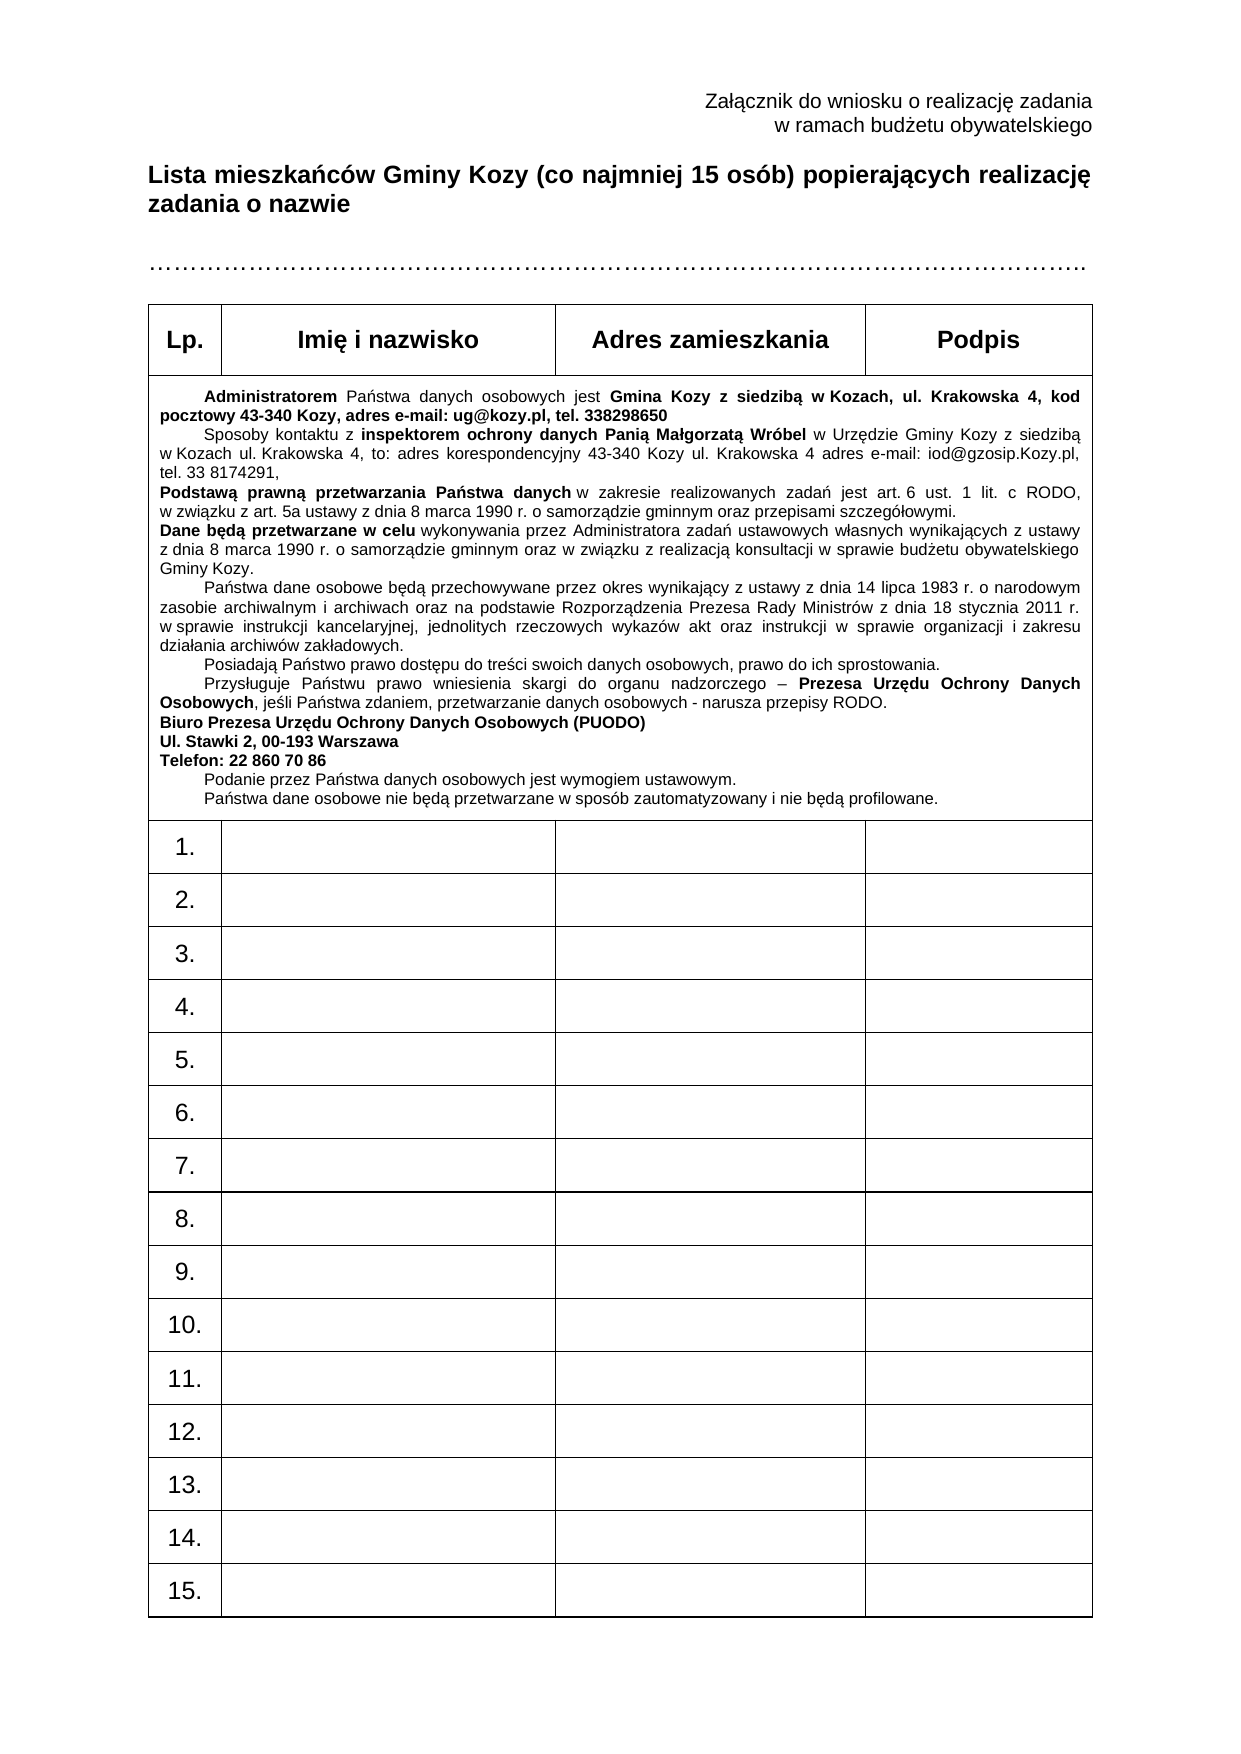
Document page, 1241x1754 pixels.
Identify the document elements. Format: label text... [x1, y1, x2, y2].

table_cell 3. [149, 927, 221, 979]
table_cell [866, 1193, 1092, 1244]
table_cell 2. [149, 874, 221, 926]
table_cell 14. [149, 1511, 221, 1563]
table_cell [556, 874, 865, 926]
table_cell [866, 927, 1092, 979]
table_cell [556, 1511, 865, 1563]
table_cell 5. [149, 1033, 221, 1085]
table_cell 13. [149, 1458, 221, 1510]
table_cell 15. [149, 1564, 221, 1616]
table_cell 11. [149, 1352, 221, 1404]
table_cell [222, 1246, 555, 1298]
table_cell [556, 1193, 865, 1244]
table_cell [222, 927, 555, 979]
table_cell [866, 1458, 1092, 1510]
table_cell [556, 1139, 865, 1191]
table_cell [866, 1086, 1092, 1138]
text Lista mieszkańców Gminy Kozy (co najmniej 15 osób) popierających realizację zadania o nazwie [148, 161, 1092, 218]
text ………………………………………………………………………………………………….. [148, 247, 1092, 276]
table_cell [222, 1139, 555, 1191]
table_cell [222, 1511, 555, 1563]
table_cell [556, 1564, 865, 1616]
table_cell [556, 821, 865, 873]
table_cell [556, 1246, 865, 1298]
table_header Lp. [149, 305, 221, 374]
table_cell 12. [149, 1405, 221, 1457]
table_cell [866, 1033, 1092, 1085]
table_cell [556, 1405, 865, 1457]
table_cell [222, 1033, 555, 1085]
table_cell 6. [149, 1086, 221, 1138]
table_cell [866, 1246, 1092, 1298]
table_cell [866, 980, 1092, 1032]
table_cell [222, 980, 555, 1032]
table_cell [866, 1511, 1092, 1563]
table_cell 10. [149, 1299, 221, 1351]
table_cell 9. [149, 1246, 221, 1298]
table_cell [866, 874, 1092, 926]
table_cell 4. [149, 980, 221, 1032]
table_cell [556, 927, 865, 979]
table_cell [222, 1458, 555, 1510]
table_cell [222, 874, 555, 926]
table_cell [556, 1458, 865, 1510]
table_cell [556, 1352, 865, 1404]
text w ramach budżetu obywatelskiego [516, 113, 1092, 137]
table_cell [866, 1405, 1092, 1457]
table_cell [222, 1352, 555, 1404]
table_cell Administratorem Państwa danych osobowych jest Gmina Kozy z siedzibą w Kozach, ul. Krakowska 4, kod pocztowy 43-340 Kozy, adres e-mail: ug@kozy.pl, tel. 338298650 Sposoby kontaktu z inspektorem ochrony danych Panią Małgorzatą Wróbel w Urzędzie Gminy Kozy z siedzibą w Kozach ul. Krakowska 4, to: adres korespondencyjny 43-340 Kozy ul. Krakowska 4 adres e-mail: iod@gzosip.Kozy.pl, tel. 33 8174291, Podstawą prawną przetwarzania Państwa danych w zakresie realizowanych zadań jest art. 6 ust. 1 lit. c RODO, w związku z art. 5a ustawy z dnia 8 marca 1990 r. o samorządzie gminnym oraz przepisami szczegółowymi. Dane będą przetwarzane w celu wykonywania przez Administratora zadań ustawowych własnych wynikających z ustawy z dnia 8 marca 1990 r. o samorządzie gminnym oraz w związku z realizacją konsultacji w sprawie budżetu obywatelskiego Gminy Kozy. Państwa dane osobowe będą przechowywane przez okres wynikający z ustawy z dnia 14 lipca 1983 r. o narodowym zasobie archiwalnym i archiwach oraz na podstawie Rozporządzenia Prezesa Rady Ministrów z dnia 18 stycznia 2011 r. w sprawie instrukcji kancelaryjnej, jednolitych rzeczowych wykazów akt oraz instrukcji w sprawie organizacji i zakresu działania archiwów zakładowych. Posiadają Państwo prawo dostępu do treści swoich danych osobowych, prawo do ich sprostowania. Przysługuje Państwu prawo wniesienia skargi do organu nadzorczego – Prezesa Urzędu Ochrony Danych Osobowych, jeśli Państwa zdaniem, przetwarzanie danych osobowych - narusza przepisy RODO. Biuro Prezesa Urzędu Ochrony Danych Osobowych (PUODO) Ul. Stawki 2, 00-193 Warszawa Telefon: 22 860 70 86 Podanie przez Państwa danych osobowych jest wymogiem ustawowym. Państwa dane osobowe nie będą przetwarzane w sposób zautomatyzowany i nie będą profilowane. [149, 376, 1092, 819]
table_cell 1. [149, 821, 221, 873]
table_cell [222, 1405, 555, 1457]
table_cell [222, 821, 555, 873]
table_cell [866, 1352, 1092, 1404]
table_cell 7. [149, 1139, 221, 1191]
table_cell [866, 821, 1092, 873]
table_cell [866, 1564, 1092, 1616]
table_cell [556, 980, 865, 1032]
table_cell 8. [149, 1193, 221, 1244]
table_cell [556, 1033, 865, 1085]
table_cell [556, 1299, 865, 1351]
table_cell [866, 1139, 1092, 1191]
table_cell [866, 1299, 1092, 1351]
table_cell [222, 1564, 555, 1616]
table_cell [556, 1086, 865, 1138]
table_cell [222, 1299, 555, 1351]
table_cell [222, 1086, 555, 1138]
table_cell [222, 1193, 555, 1244]
table_header Podpis [866, 305, 1092, 374]
table_header Adres zamieszkania [556, 305, 865, 374]
text Załącznik do wniosku o realizację zadania [517, 89, 1092, 113]
table_header Imię i nazwisko [222, 305, 555, 374]
